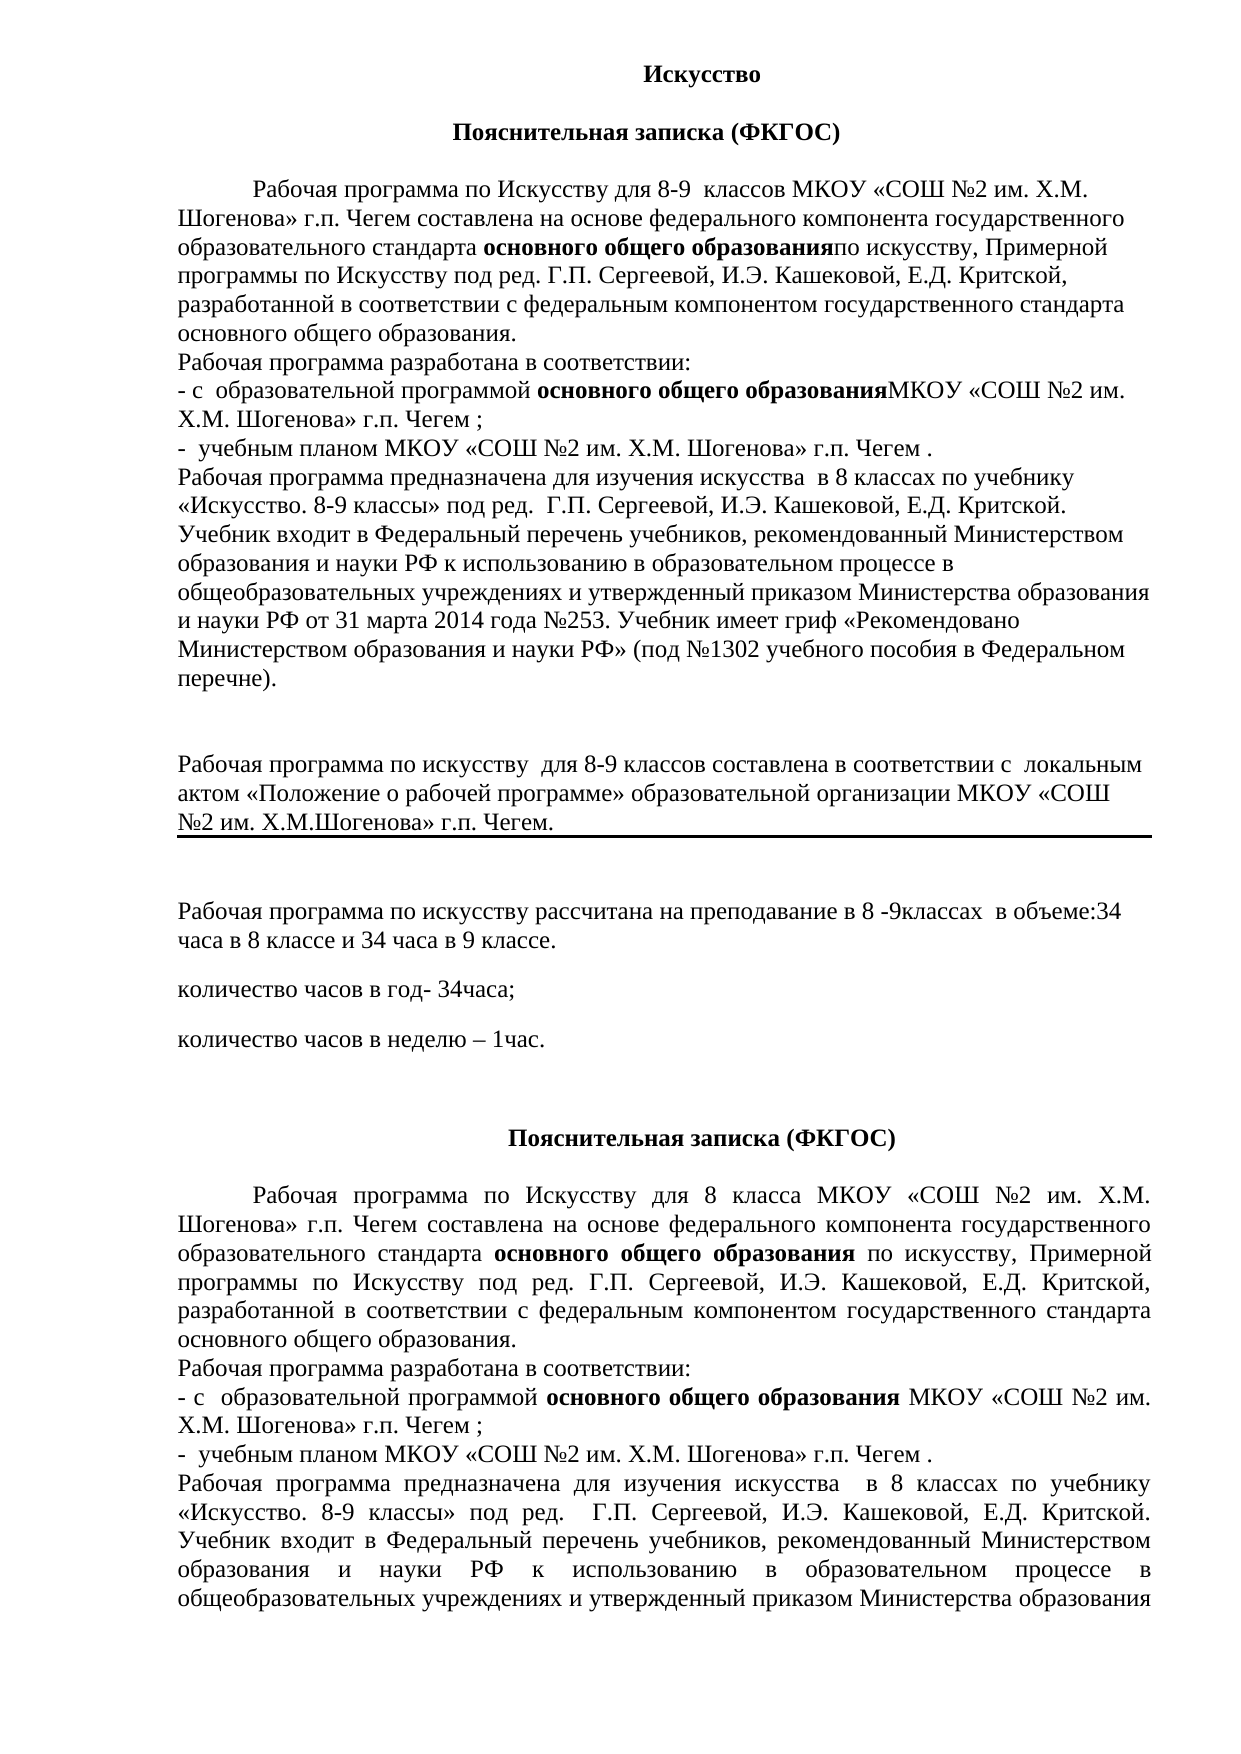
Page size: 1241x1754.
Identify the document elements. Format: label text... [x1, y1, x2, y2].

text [177, 1468, 1152, 1612]
text - учебным планом МКОУ «СОШ №2 им. Х.М. Шогенова» г.п. Чегем . [177, 1439, 1152, 1468]
text - с образовательной программой основного общего образованияМКОУ «СОШ №2 им. Х.М. Шогенова» г.п. Чегем ; [177, 375, 1152, 433]
text количество часов в неделю – 1час. [177, 1024, 1152, 1053]
text Рабочая программа по искусству рассчитана на преподавание в 8 -9классах в объеме:34 часа в 8 классе и 34 часа в 9 классе. [177, 896, 1152, 953]
text Искусство [177, 59, 1152, 88]
text Рабочая программа по Искусству для 8 класса МКОУ «СОШ №2 им. Х.М. Шогенова» г.п. Чегем составлена на основе федерального компонента государственного образовательного стандарта основного общего образования по искусству, Примерной программы по Искусству под ред. Г.П. Сергеевой, И.Э. Кашековой, Е.Д. Критской, разработанной в соответствии с федеральным компонентом государственного стандарта основного общего образования. [177, 1181, 1152, 1353]
text количество часов в год- 34часа; [177, 974, 1152, 1003]
text Пояснительная записка (ФКГОС) [177, 1123, 1152, 1152]
text - учебным планом МКОУ «СОШ №2 им. Х.М. Шогенова» г.п. Чегем . [177, 433, 1152, 462]
text Рабочая программа по искусству для 8-9 классов составлена в соответствии с локальным актом «Положение о рабочей программе» образовательной организации МКОУ «СОШ №2 им. Х.М.Шогенова» г.п. Чегем. [177, 749, 1152, 835]
text Рабочая программа по Искусству для 8-9 классов МКОУ «СОШ №2 им. Х.М. Шогенова» г.п. Чегем составлена на основе федерального компонента государственного образовательного стандарта основного общего образованияпо искусству, Примерной программы по Искусству под ред. Г.П. Сергеевой, И.Э. Кашековой, Е.Д. Критской, разработанной в соответствии с федеральным компонентом государственного стандарта основного общего образования. [177, 174, 1152, 347]
text Рабочая программа разработана в соответствии: [177, 347, 1152, 375]
text - с образовательной программой основного общего образования МКОУ «СОШ №2 им. Х.М. Шогенова» г.п. Чегем ; [177, 1382, 1152, 1439]
text Пояснительная записка (ФКГОС) [177, 117, 1152, 145]
text Рабочая программа разработана в соответствии: [177, 1353, 1152, 1382]
